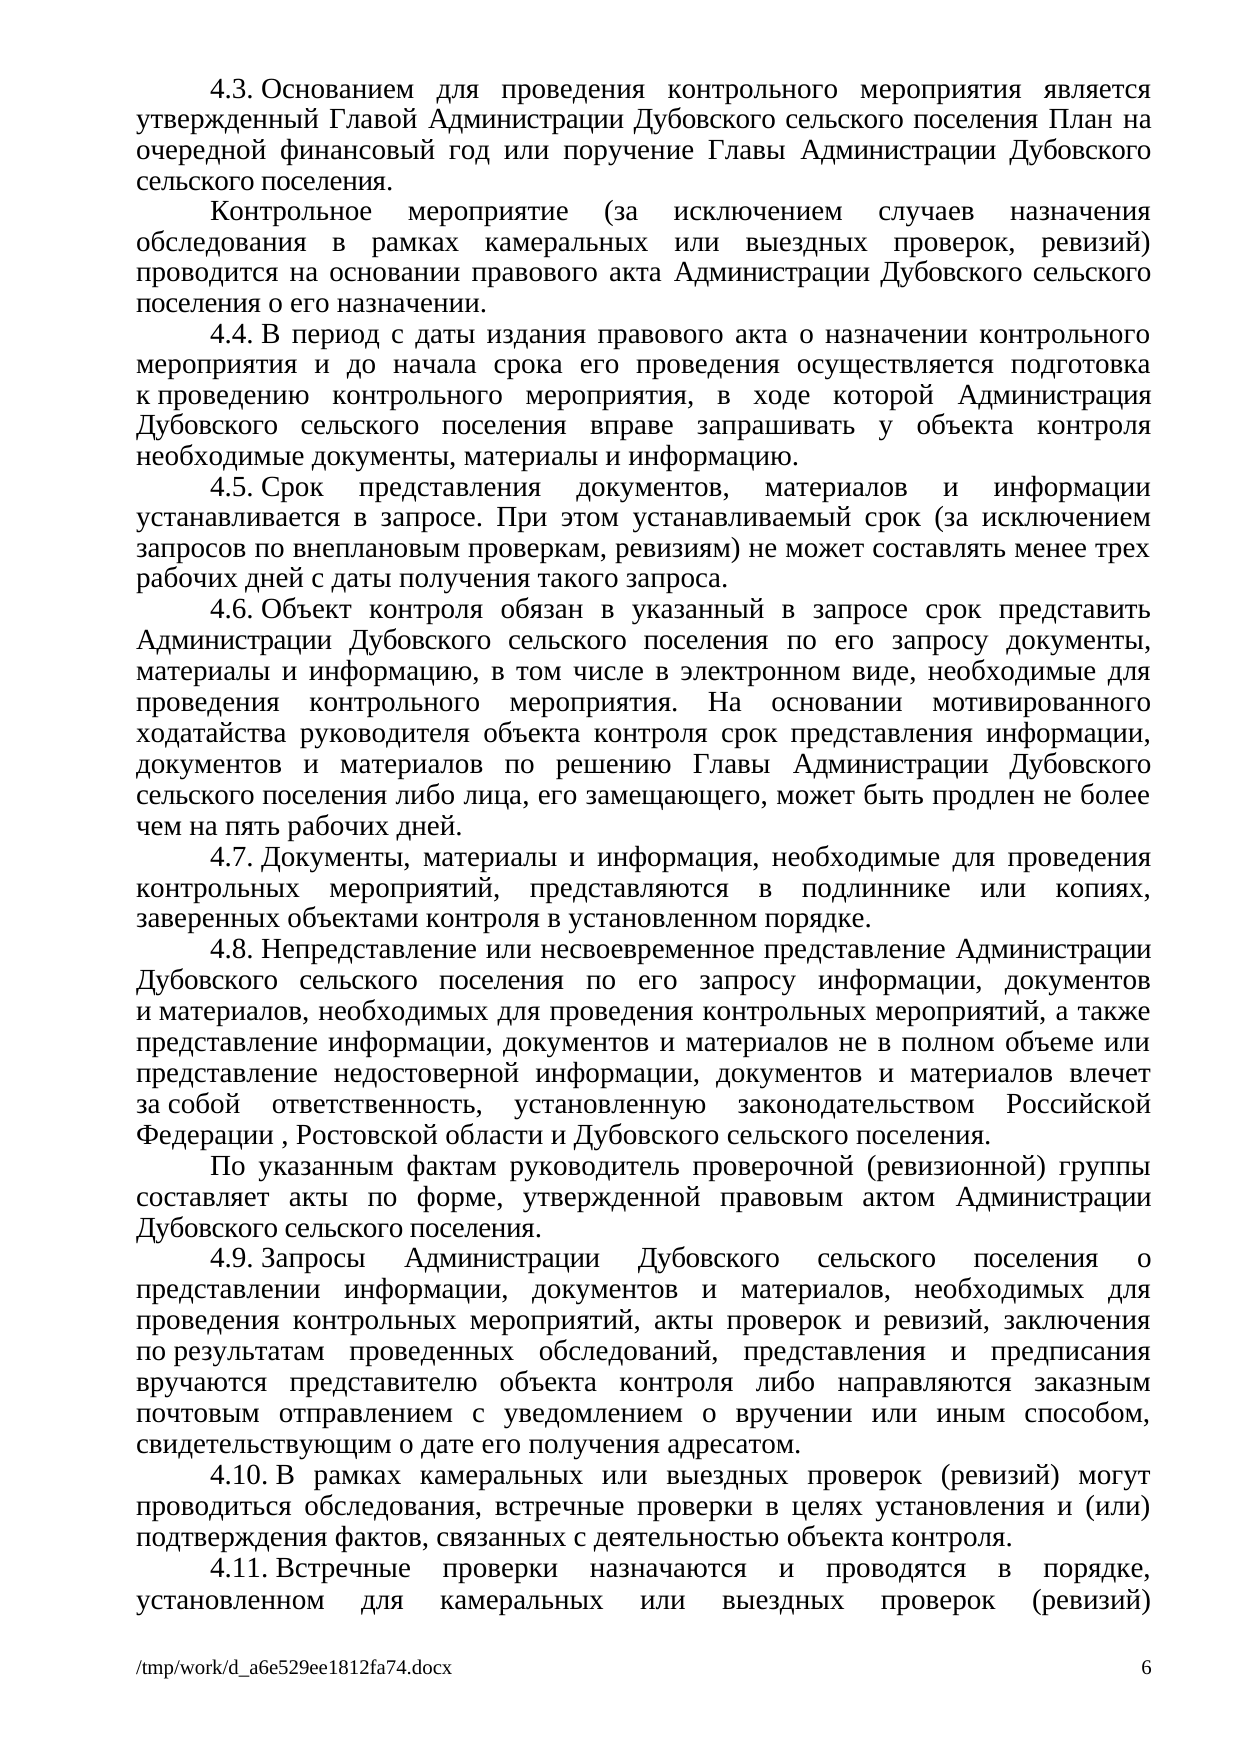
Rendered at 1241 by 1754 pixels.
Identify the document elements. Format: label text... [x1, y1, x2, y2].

text 4.3. Основанием для проведения контрольного мероприятия является утвержденный Главой Администрации Дубовского сельского поселения План на очередной финансовый год или поручение Главы Администрации Дубовского сельского поселения. [136, 74, 1152, 196]
text 4.7. Документы, материалы и информация, необходимые для проведения контрольных мероприятий, представляются в подлиннике или копиях, заверенных объектами контроля в установленном порядке. [136, 841, 1152, 934]
text 4.9. Запросы Администрации Дубовского сельского поселения о представлении информации, документов и материалов, необходимых для проведения контрольных мероприятий, акты проверок и ревизий, заключения по результатам проведенных обследований, представления и предписания вручаются представителю объекта контроля либо направляются заказным почтовым отправлением с уведомлением о вручении или иным способом, свидетельствующим о дате его получения адресатом. [136, 1243, 1152, 1460]
text 4.4. В период с даты издания правового акта о назначении контрольного мероприятия и до начала срока его проведения осуществляется подготовка к проведению контрольного мероприятия, в ходе которой Администрация Дубовского сельского поселения вправе запрашивать у объекта контроля необходимые документы, материалы и информацию. [136, 319, 1152, 472]
text 4.10. В рамках камеральных или выездных проверок (ревизий) могут проводиться обследования, встречные проверки в целях установления и (или) подтверждения фактов, связанных с деятельностью объекта контроля. [136, 1460, 1152, 1552]
text 4.5. Срок представления документов, материалов и информации устанавливается в запросе. При этом устанавливаемый срок (за исключением запросов по внеплановым проверкам, ревизиям) не может составлять менее трех рабочих дней с даты получения такого запроса. [136, 472, 1152, 594]
text Контрольное мероприятие (за исключением случаев назначения обследования в рамках камеральных или выездных проверок, ревизий) проводится на основании правового акта Администрации Дубовского сельского поселения о его назначении. [136, 196, 1152, 319]
text По указанным фактам руководитель проверочной (ревизионной) группы составляет акты по форме, утвержденной правовым актом Администрации Дубовского сельского поселения. [136, 1151, 1152, 1243]
text 4.8. Непредставление или несвоевременное представление Администрации Дубовского сельского поселения по его запросу информации, документов и материалов, необходимых для проведения контрольных мероприятий, а также представление информации, документов и материалов не в полном объеме или представление недостоверной информации, документов и материалов влечет за собой ответственность, установленную законодательством Российской Федерации , Ростовской области и Дубовского сельского поселения. [136, 934, 1152, 1151]
text 4.6. Объект контроля обязан в указанный в запросе срок представить Администрации Дубовского сельского поселения по его запросу документы, материалы и информацию, в том числе в электронном виде, необходимые для проведения контрольного мероприятия. На основании мотивированного ходатайства руководителя объекта контроля срок представления информации, документов и материалов по решению Главы Администрации Дубовского сельского поселения либо лица, его замещающего, может быть продлен не более чем на пять рабочих дней. [136, 594, 1152, 841]
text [136, 1552, 1152, 1616]
